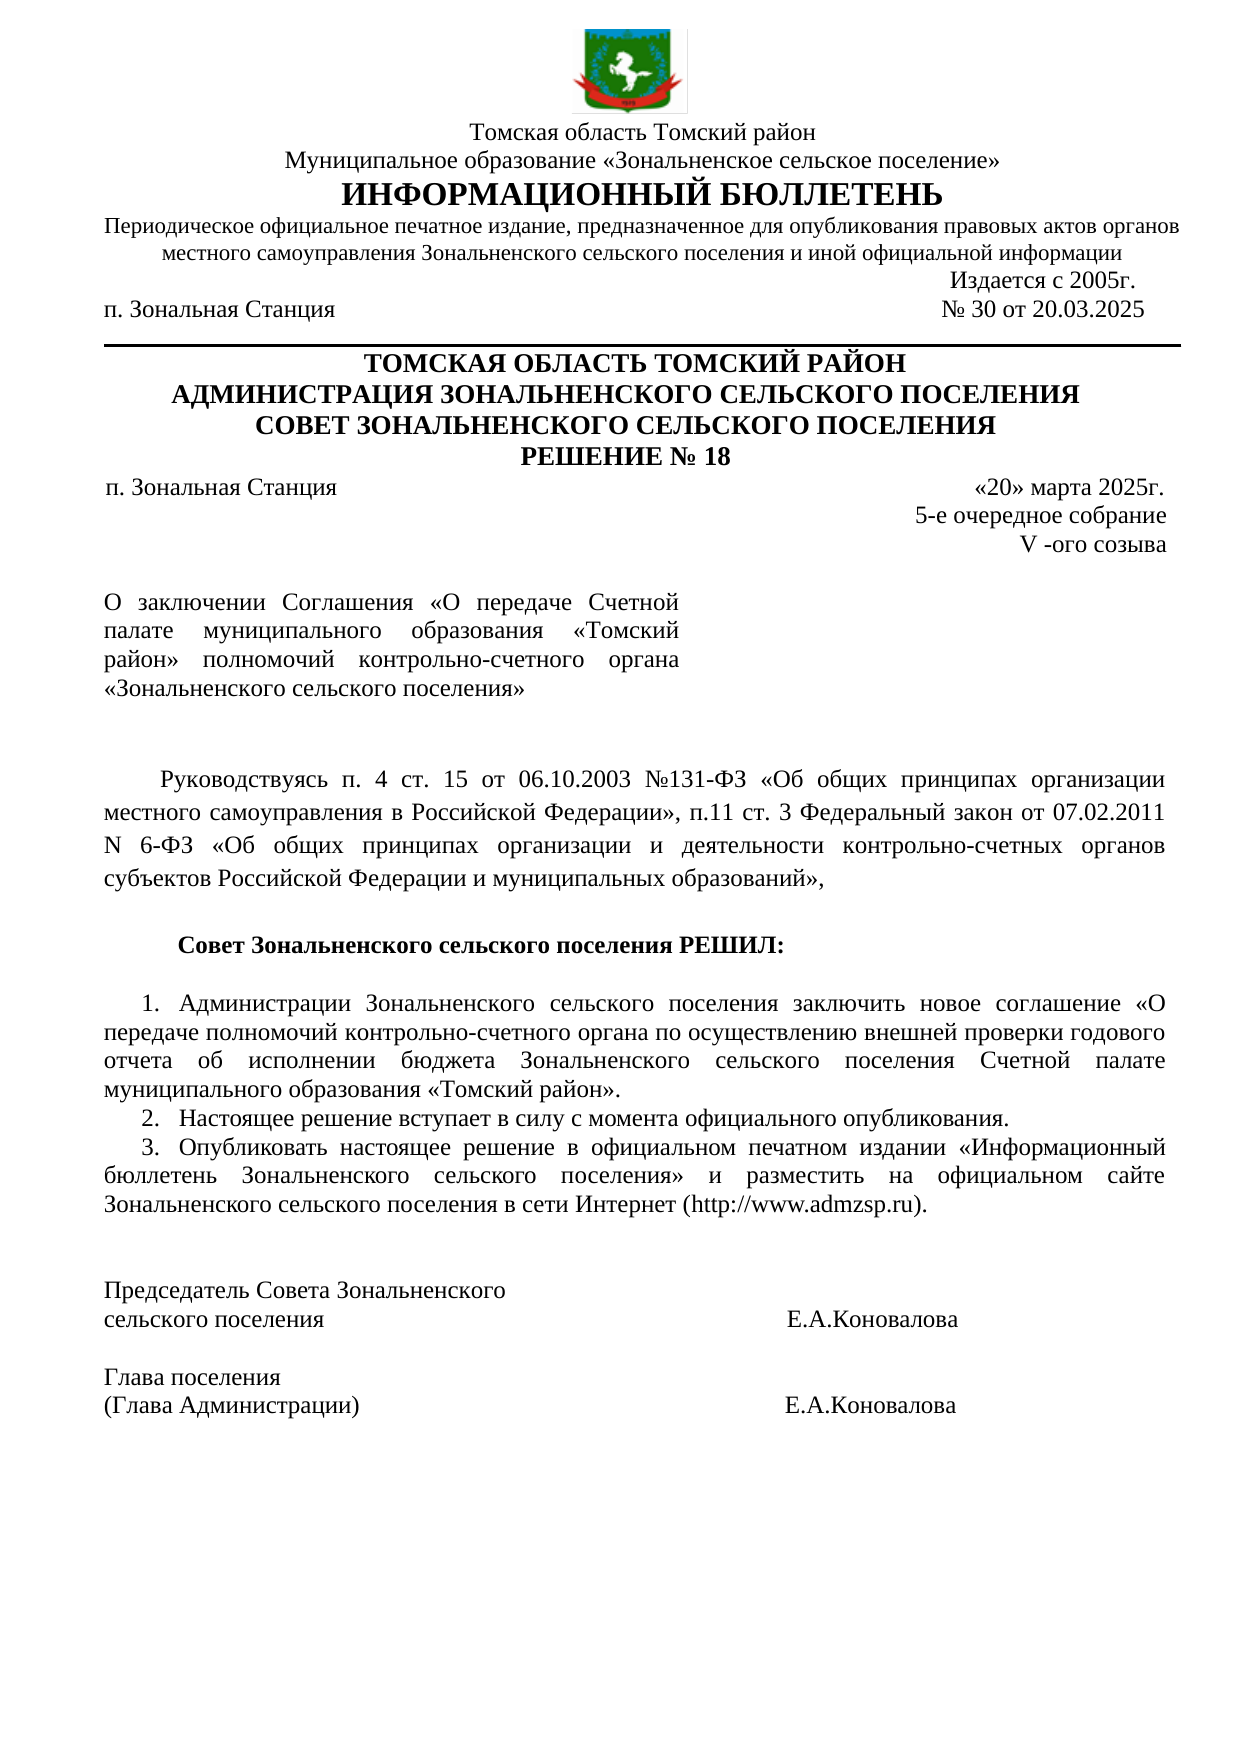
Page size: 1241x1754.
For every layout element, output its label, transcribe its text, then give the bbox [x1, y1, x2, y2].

text п. Зональная Станция № 30 от 20.03.2025 [103, 294, 1226, 323]
text сельского поселения Е.А.Коновалова [103, 1304, 1167, 1333]
text Совет Зональненского сельского поселения РЕШИЛ: [103, 931, 1167, 959]
text 5-е очередное собрание [103, 500, 1167, 529]
text РЕШЕНИЕ № 18 [85, 441, 1167, 472]
text Муниципальное образование «Зональненское сельское поселение» [103, 145, 1181, 174]
text АДМИНИСТРАЦИЯ ЗОНАЛЬНЕНСКОГО СЕЛЬСКОГО ПОСЕЛЕНИЯ [85, 378, 1167, 409]
text СОВЕТ ЗОНАЛЬНЕНСКОГО СЕЛЬСКОГО ПОСЕЛЕНИЯ [85, 409, 1167, 441]
list Опубликовать настоящее решение в официальном печатном издании «Информационный бюллетень Зональненского сельского поселения» и разместить на официальном сайте Зональненского сельского поселения в сети Интернет (http://www.admzsp.ru). [103, 1132, 1167, 1218]
text Периодическое официальное печатное издание, предназначенное для опубликования правовых актов органов местного самоуправления Зональненского сельского поселения и иной официальной информации [103, 212, 1181, 265]
text О заключении Соглашения «О передаче Счетной палате муниципального образования «Томский район» полномочий контрольно-счетного органа «Зональненского сельского поселения» [103, 587, 679, 702]
text п. Зональная Станция «20» марта 2025г. [103, 472, 974, 500]
list Настоящее решение вступает в силу с момента официального опубликования. [103, 1103, 1167, 1132]
picture [571, 29, 691, 117]
text Издается с 2005г. [103, 265, 1226, 294]
text ИНФОРМАЦИОННЫЙ БЮЛЛЕТЕНЬ [103, 174, 1181, 212]
text Руководствуясь п. 4 ст. 15 от 06.10.2003 №131-ФЗ «Об общих принципах организации местного самоуправления в Российской Федерации», п.11 ст. 3 Федеральный закон от 07.02.2011 N 6-ФЗ «Об общих принципах организации и деятельности контрольно-счетных органов субъектов Российской Федерации и муниципальных образований», [103, 764, 1167, 892]
text Глава поселения [103, 1362, 1167, 1391]
text V -ого созыва [103, 529, 1167, 558]
text (Глава Администрации) Е.А.Коновалова [103, 1391, 1167, 1419]
list Администрации Зональненского сельского поселения заключить новое соглашение «О передаче полномочий контрольно-счетного органа по осуществлению внешней проверки годового отчета об исполнении бюджета Зональненского сельского поселения Счетной палате муниципального образования «Томский район». [103, 988, 1167, 1103]
text ТОМСКАЯ ОБЛАСТЬ ТОМСКИЙ РАЙОН [103, 347, 1167, 378]
text Председатель Совета Зональненского [103, 1276, 1167, 1304]
text Томская область Томский район [103, 87, 1181, 145]
